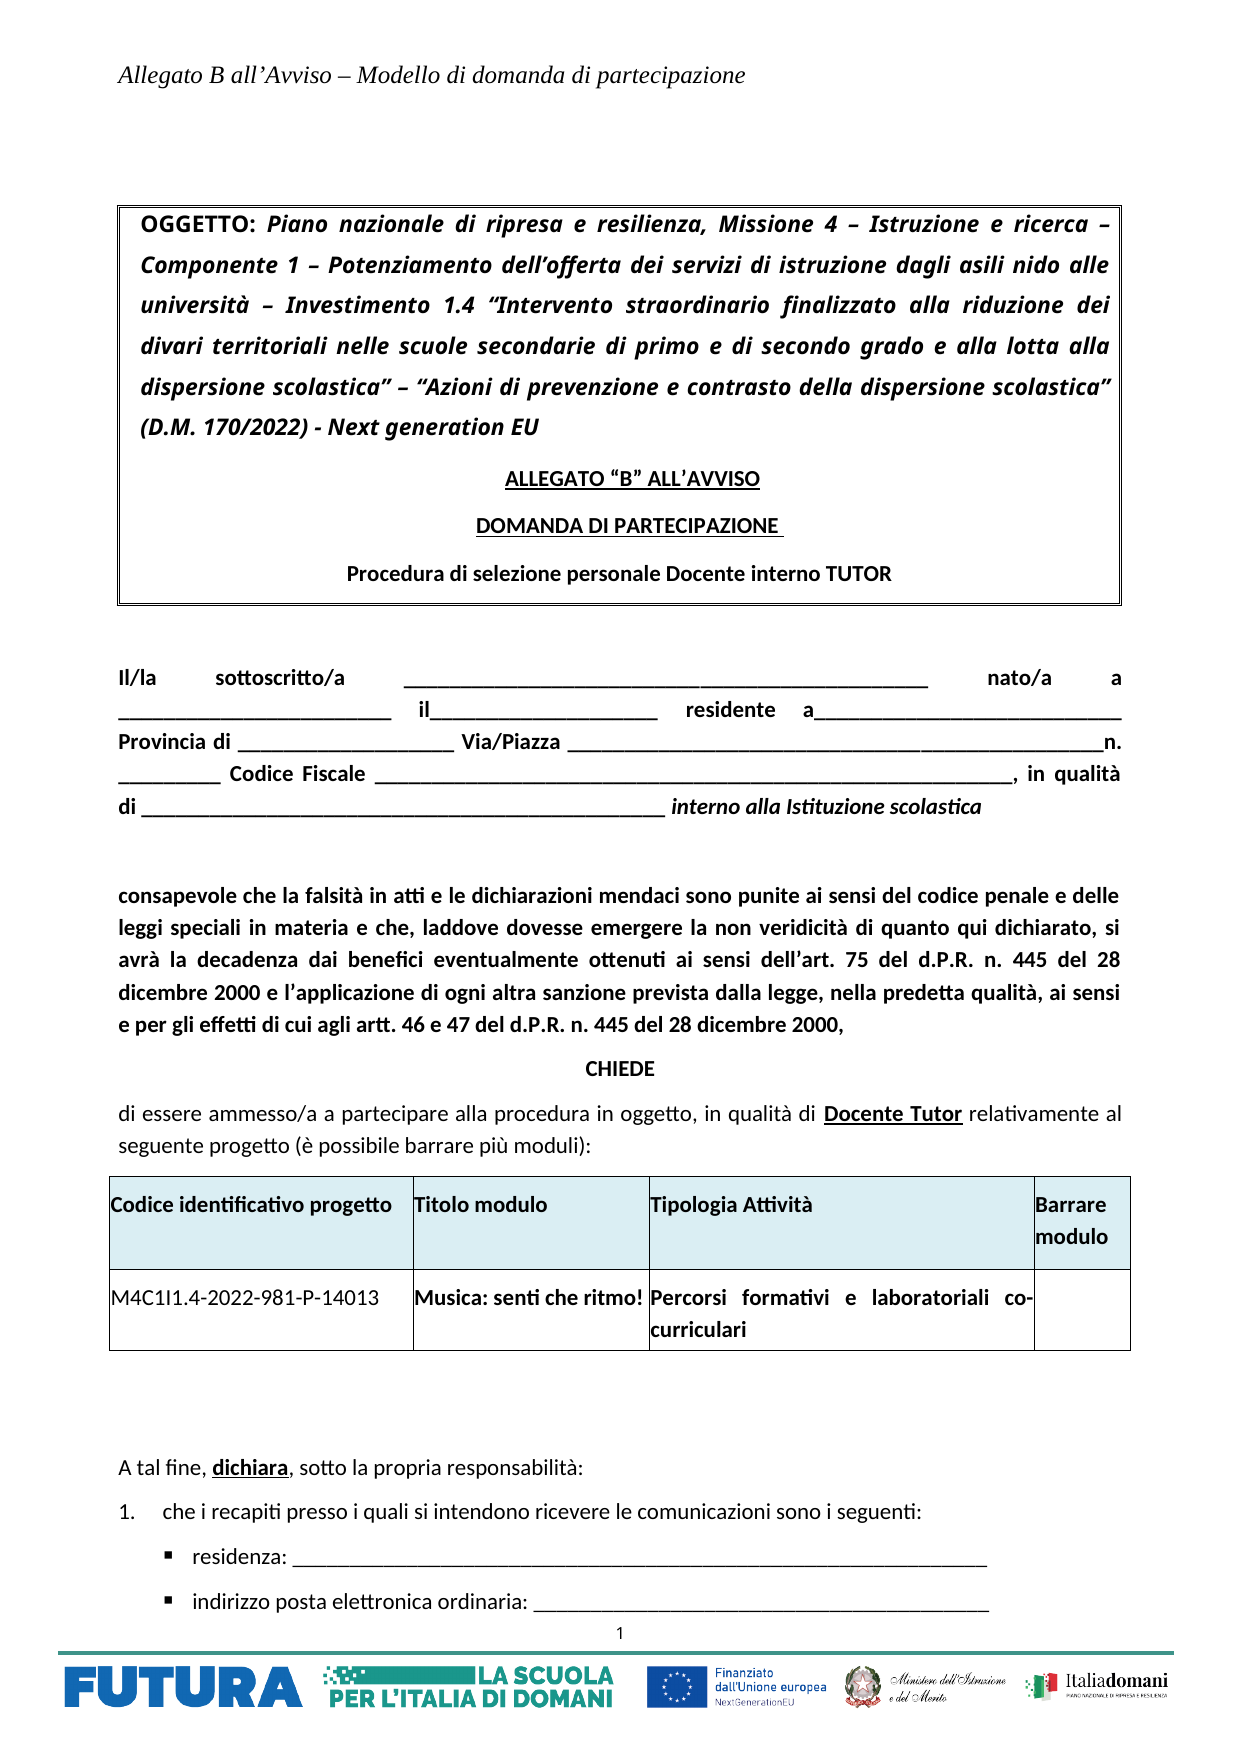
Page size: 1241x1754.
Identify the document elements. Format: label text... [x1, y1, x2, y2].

picture [62, 1663, 1170, 1711]
text A tal fine, dichiara, sotto la propria responsabilità: [118, 1453, 1122, 1481]
table_cell Musica: senti che ritmo! [414, 1270, 649, 1350]
text CHIEDE [118, 1054, 1122, 1083]
table_header Barrare modulo [1035, 1177, 1130, 1269]
text consapevole che la falsità in atti e le dichiarazioni mendaci sono punite ai sensi del codice penale e delle leggi speciali in materia e che, laddove dovesse emergere la non veridicità di quanto qui dichiarato, si avrà la decadenza dai benefici eventualmente ottenuti ai sensi dell’art. 75 del d.P.R. n. 445 del 28 dicembre 2000 e l’applicazione di ogni altra sanzione prevista dalla legge, nella predetta qualità, ai sensi e per gli effetti di cui agli artt. 46 e 47 del d.P.R. n. 445 del 28 dicembre 2000, [118, 881, 1122, 1038]
table_cell M4C1I1.4-2022-981-P-14013 [110, 1270, 413, 1350]
table_header Codice identificativo progetto 10.2.2A-FSEPON-VE-2021-123 RICOMINCIAMO AD IMPARARE INSIEME! [110, 1177, 413, 1269]
list indirizzo posta elettronica ordinaria: ________________________________________ [162, 1587, 1122, 1615]
text di essere ammesso/a a partecipare alla procedura in oggetto, in qualità di Docente Tutor relativamente al seguente progetto (è possibile barrare più moduli): [118, 1099, 1122, 1159]
table_cell Percorsi formativi e laboratoriali co-curriculari [650, 1270, 1034, 1350]
text Il/la sottoscritto/a ______________________________________________ nato/a a ________________________ il____________________ residente a___________________________ Provincia di ___________________ Via/Piazza _______________________________________________n. _________ Codice Fiscale ________________________________________________________, in qualità di ______________________________________________ interno alla Istituzione scolastica [118, 663, 1122, 820]
table_header Titolo modulo [414, 1177, 649, 1269]
table_header Tipologia Attività [650, 1177, 1034, 1269]
table_header OGGETTO: Piano nazionale di ripresa e resilienza, Missione 4 – Istruzione e ricerca – Componente 1 – Potenziamento dell’offerta dei servizi di istruzione dagli asili nido alle università – Investimento 1.4 “Intervento straordinario finalizzato alla riduzione dei divari territoriali nelle scuole secondarie di primo e di secondo grado e alla lotta alla dispersione scolastica” – “Azioni di prevenzione e contrasto della dispersione scolastica” (D.M. 170/2022) - Next generation EU ALLEGATO “B” ALL’AVVISO DOMANDA DI PARTECIPAZIONE Procedura di selezione personale Docente interno TUTOR [120, 208, 1119, 603]
list che i recapiti presso i quali si intendono ricevere le comunicazioni sono i seguenti: [118, 1497, 1122, 1526]
table_cell [1035, 1270, 1130, 1350]
list residenza: _____________________________________________________________ [162, 1542, 1122, 1570]
